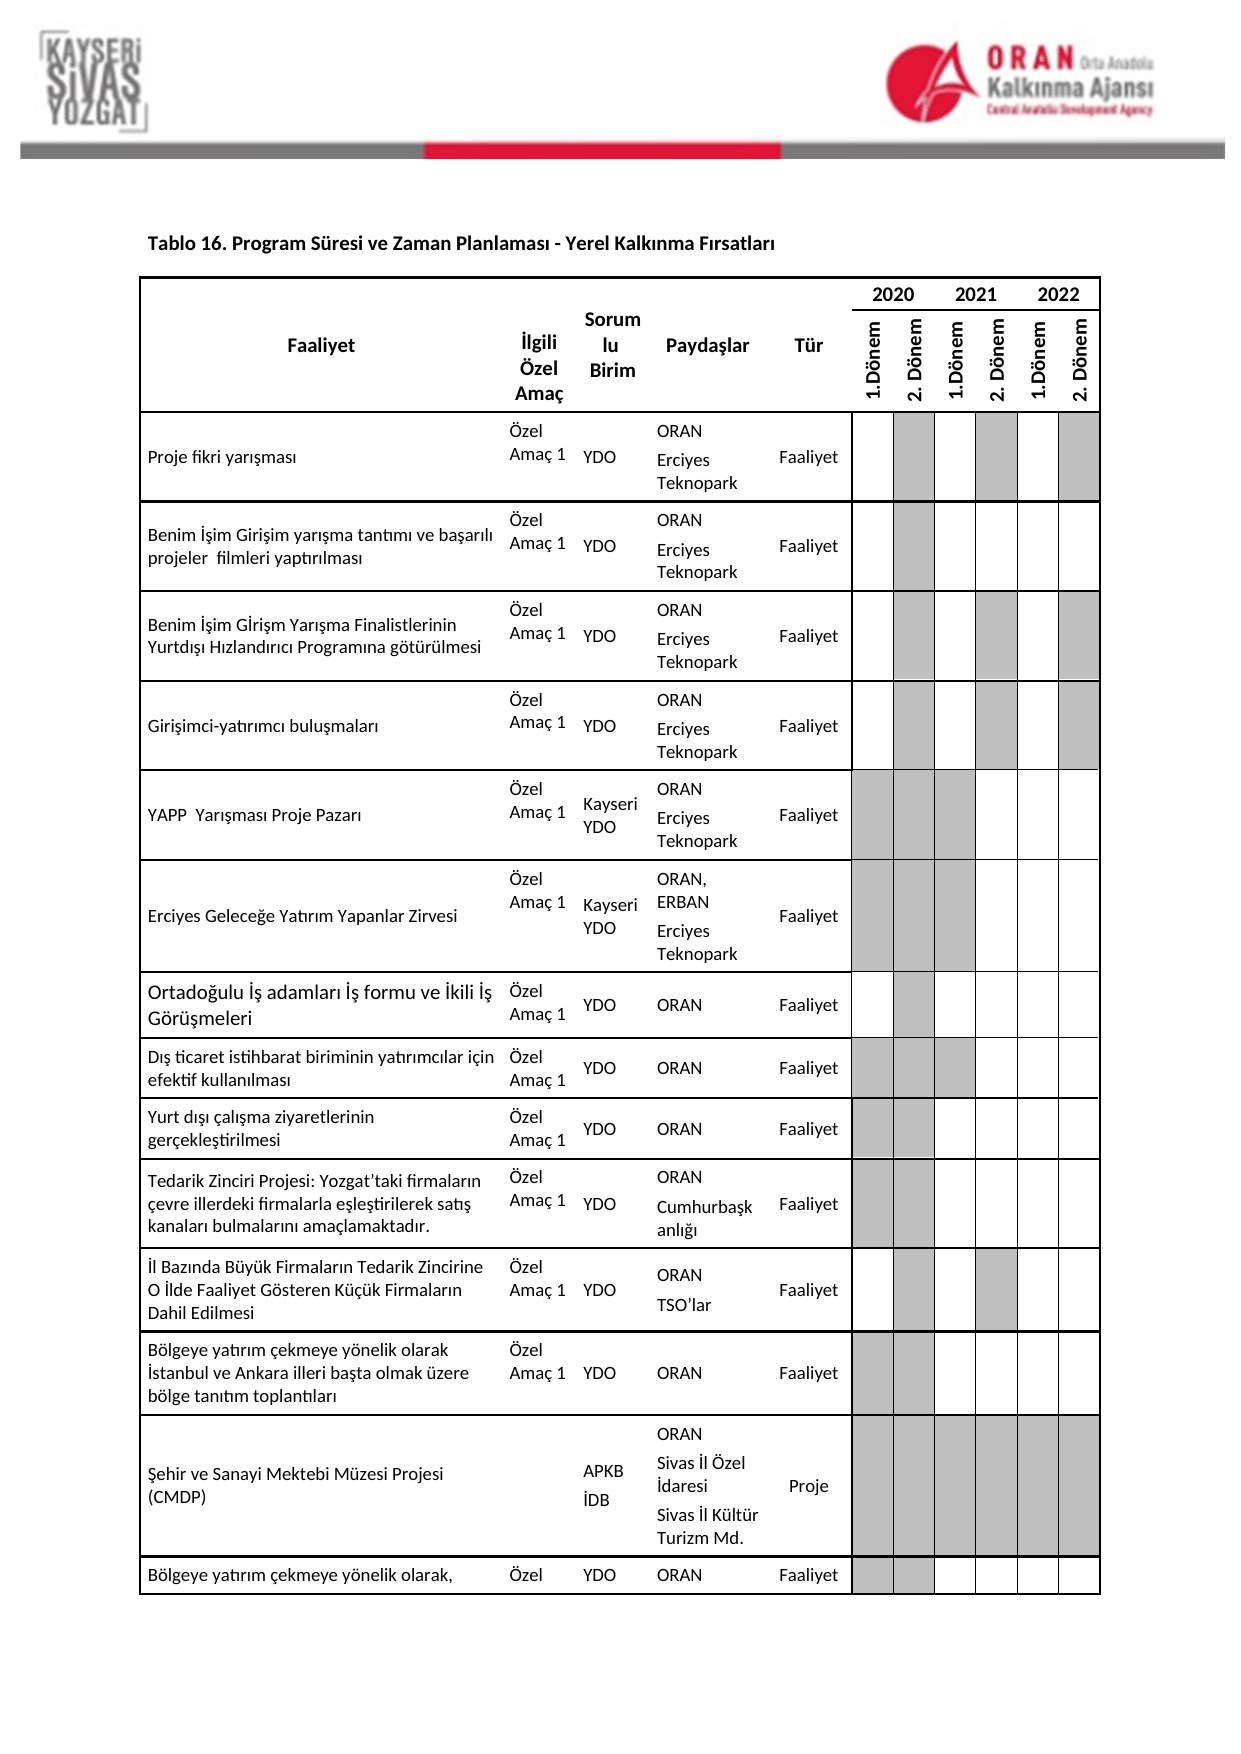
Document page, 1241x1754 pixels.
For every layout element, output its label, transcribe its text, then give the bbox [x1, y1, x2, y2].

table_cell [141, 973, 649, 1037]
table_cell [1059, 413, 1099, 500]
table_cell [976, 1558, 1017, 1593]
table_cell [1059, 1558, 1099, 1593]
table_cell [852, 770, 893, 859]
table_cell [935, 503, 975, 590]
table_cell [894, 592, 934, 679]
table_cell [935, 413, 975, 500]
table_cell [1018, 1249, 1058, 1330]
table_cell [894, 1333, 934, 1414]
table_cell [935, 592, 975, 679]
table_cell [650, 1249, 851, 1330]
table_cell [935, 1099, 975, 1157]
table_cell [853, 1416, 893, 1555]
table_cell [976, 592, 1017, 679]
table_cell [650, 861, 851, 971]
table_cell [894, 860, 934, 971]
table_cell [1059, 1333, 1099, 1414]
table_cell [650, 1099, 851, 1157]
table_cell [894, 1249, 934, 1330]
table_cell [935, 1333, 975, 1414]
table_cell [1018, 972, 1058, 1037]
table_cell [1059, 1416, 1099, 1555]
picture [20, 6, 1226, 159]
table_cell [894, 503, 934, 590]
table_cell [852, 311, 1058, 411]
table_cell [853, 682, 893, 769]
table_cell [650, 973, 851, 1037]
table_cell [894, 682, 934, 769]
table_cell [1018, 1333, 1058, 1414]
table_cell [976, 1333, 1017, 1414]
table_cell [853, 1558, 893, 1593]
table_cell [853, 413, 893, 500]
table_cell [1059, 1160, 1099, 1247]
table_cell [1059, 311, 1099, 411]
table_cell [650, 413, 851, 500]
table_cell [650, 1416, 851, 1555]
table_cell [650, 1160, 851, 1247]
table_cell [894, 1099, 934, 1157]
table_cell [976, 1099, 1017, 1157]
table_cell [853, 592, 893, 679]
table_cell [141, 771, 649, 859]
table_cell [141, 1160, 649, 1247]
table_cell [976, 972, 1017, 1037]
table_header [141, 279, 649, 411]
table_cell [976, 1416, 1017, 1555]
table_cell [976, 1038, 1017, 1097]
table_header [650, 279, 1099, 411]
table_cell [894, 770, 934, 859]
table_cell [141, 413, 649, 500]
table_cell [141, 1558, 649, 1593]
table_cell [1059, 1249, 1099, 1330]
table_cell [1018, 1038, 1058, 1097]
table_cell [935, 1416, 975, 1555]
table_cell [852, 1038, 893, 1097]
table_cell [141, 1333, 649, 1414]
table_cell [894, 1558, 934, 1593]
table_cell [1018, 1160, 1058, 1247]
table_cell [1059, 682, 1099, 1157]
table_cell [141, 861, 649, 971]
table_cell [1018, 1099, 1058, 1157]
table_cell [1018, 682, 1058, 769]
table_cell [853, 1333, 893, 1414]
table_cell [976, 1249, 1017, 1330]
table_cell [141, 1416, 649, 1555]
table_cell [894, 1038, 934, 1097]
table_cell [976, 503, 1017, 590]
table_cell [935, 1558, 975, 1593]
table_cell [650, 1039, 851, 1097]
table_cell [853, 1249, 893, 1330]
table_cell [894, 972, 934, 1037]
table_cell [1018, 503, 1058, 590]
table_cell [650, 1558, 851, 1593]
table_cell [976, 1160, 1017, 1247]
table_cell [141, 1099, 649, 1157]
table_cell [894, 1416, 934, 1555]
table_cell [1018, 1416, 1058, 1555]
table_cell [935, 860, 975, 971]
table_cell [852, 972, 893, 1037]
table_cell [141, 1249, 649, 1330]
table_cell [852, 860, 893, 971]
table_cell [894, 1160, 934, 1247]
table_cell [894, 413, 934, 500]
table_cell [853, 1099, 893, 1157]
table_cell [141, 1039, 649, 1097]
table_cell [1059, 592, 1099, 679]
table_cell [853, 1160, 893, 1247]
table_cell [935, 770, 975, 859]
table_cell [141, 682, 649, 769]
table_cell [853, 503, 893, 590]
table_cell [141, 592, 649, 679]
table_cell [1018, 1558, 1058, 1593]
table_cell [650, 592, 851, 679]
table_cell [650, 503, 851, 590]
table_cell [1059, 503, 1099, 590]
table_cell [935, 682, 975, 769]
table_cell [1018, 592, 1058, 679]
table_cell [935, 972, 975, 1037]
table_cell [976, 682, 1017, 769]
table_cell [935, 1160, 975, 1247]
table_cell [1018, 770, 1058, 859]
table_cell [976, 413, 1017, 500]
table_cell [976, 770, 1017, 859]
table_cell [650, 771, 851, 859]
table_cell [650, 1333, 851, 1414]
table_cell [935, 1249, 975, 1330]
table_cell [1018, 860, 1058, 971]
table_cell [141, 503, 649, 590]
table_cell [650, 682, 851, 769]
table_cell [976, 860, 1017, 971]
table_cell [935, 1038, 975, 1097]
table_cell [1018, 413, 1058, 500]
